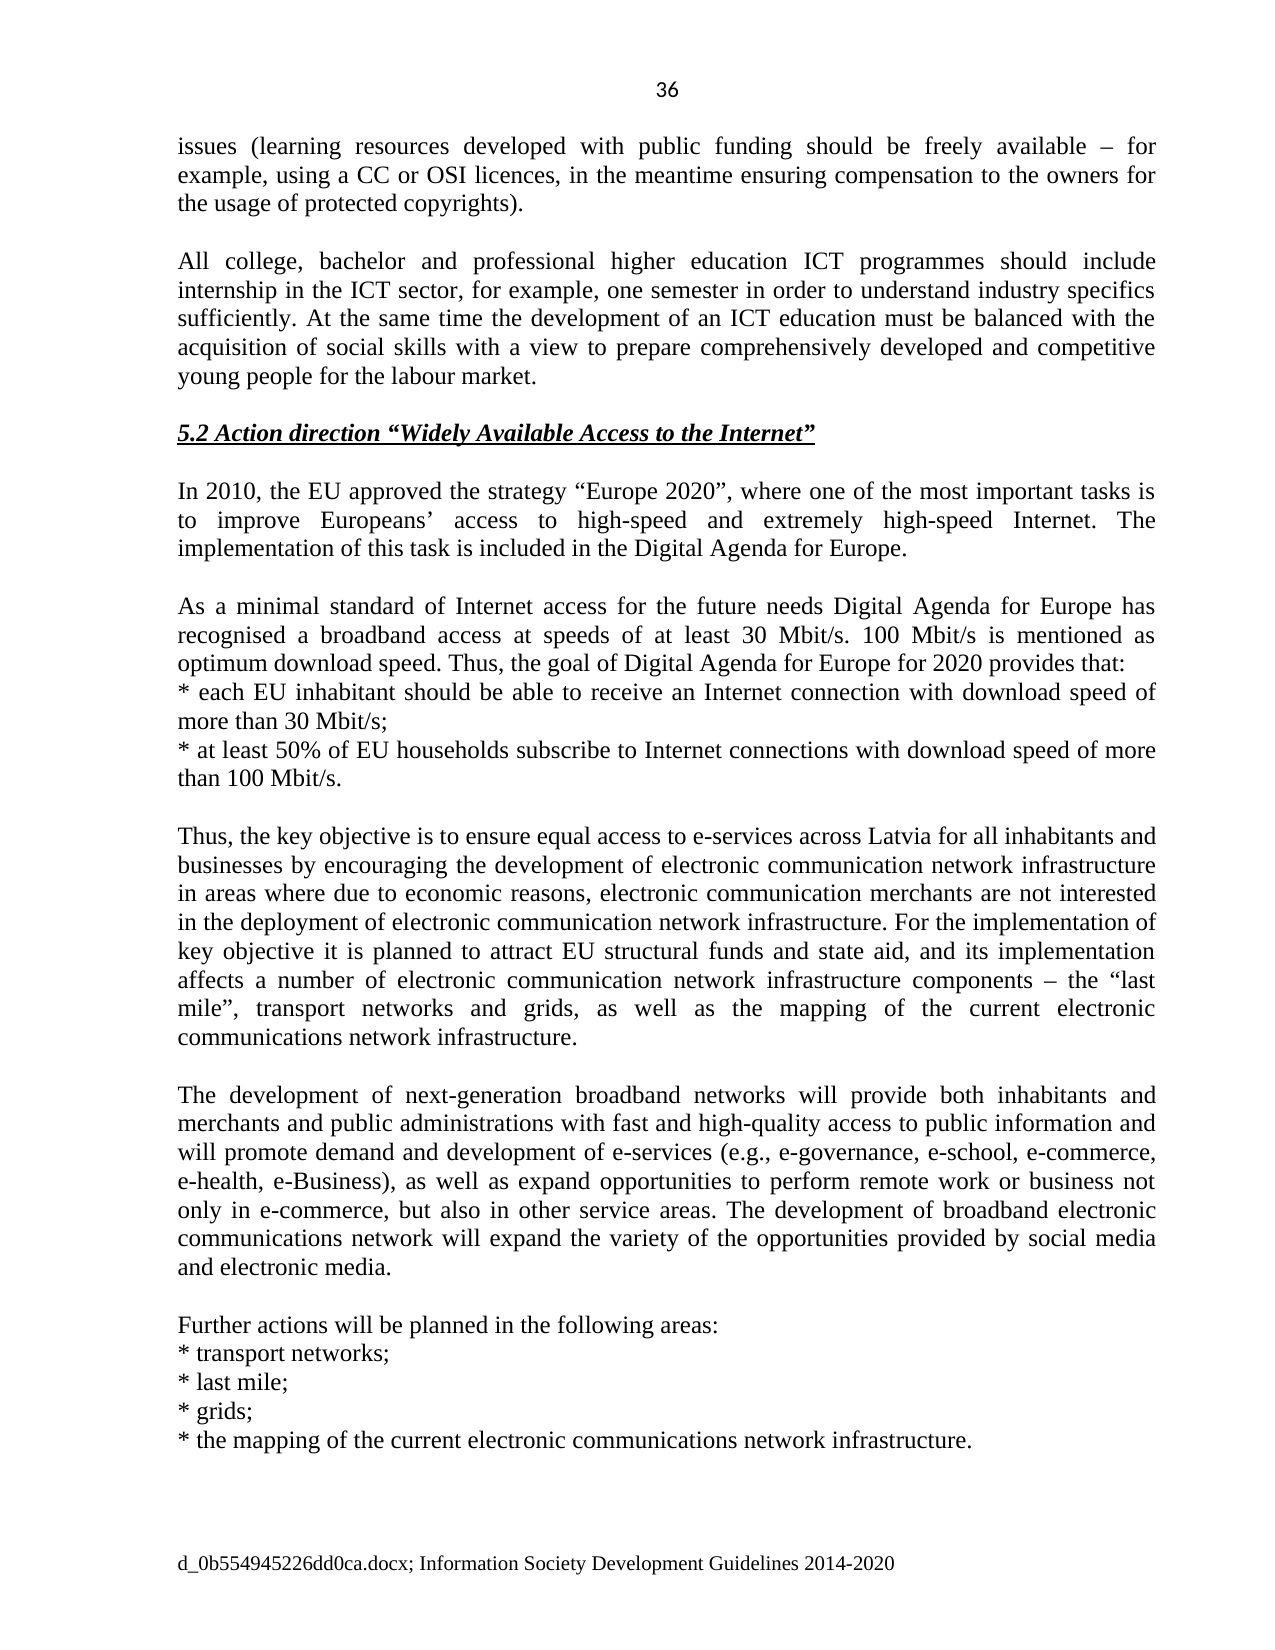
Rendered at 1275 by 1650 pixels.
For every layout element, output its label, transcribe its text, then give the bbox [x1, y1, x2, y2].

text * the mapping of the current electronic communications network infrastructure. [177, 1425, 1157, 1453]
text In 2010, the EU approved the strategy “Europe 2020”, where one of the most important tasks is to improve Europeans’ access to high-speed and extremely high-speed Internet. The implementation of this task is included in the Digital Agenda for . [177, 476, 1157, 562]
text * transport networks; [177, 1338, 1157, 1367]
text Thus, the key objective is to ensure equal access to e-services across Latvia for all inhabitants and businesses by encouraging the development of electronic communication network infrastructure in areas where due to economic reasons, electronic communication merchants are not interested in the deployment of electronic communication network infrastructure. For the implementation of key objective it is planned to attract EU structural funds and state aid, and its implementation affects a number of electronic communication network infrastructure components – the “last mile”, transport networks and grids, as well as the mapping of the current electronic communications network infrastructure. [177, 821, 1157, 1051]
text * at least 50% of EU households subscribe to Internet connections with download speed of more than 100 Mbit/s. [177, 735, 1157, 792]
subtitle 5.2 Action direction “Widely Available Access to the Internet” [177, 418, 1157, 447]
text Further actions will be planned in the following areas: [177, 1310, 1157, 1338]
text All college, bachelor and professional higher education ICT programmes should include internship in the ICT sector, for example, one semester in order to understand industry specifics sufficiently. At the same time the development of an ICT education must be balanced with the acquisition of social skills with a view to prepare comprehensively developed and competitive young people for the labour market. [177, 246, 1157, 390]
text The development of next-generation broadband networks will provide both inhabitants and merchants and public administrations with fast and high-quality access to public information and will promote demand and development of e-services (e.g., e-governance, e-school, e-commerce, e-health, e-Business), as well as expand opportunities to perform remote work or business not only in e-commerce, but also in other service areas. The development of broadband electronic communications network will expand the variety of the opportunities provided by social media and electronic media. [177, 1080, 1157, 1281]
text * last mile; [177, 1367, 1157, 1396]
text * each EU inhabitant should be able to receive an Internet connection with download speed of more than 30 Mbit/s; [177, 677, 1157, 735]
text As a minimal standard of Internet access for the future needs Digital Agenda for has recognised a broadband access at speeds of at least 30 Mbit/s. 100 Mbit/s is mentioned as optimum download speed. Thus, the goal of Digital Agenda for for 2020 provides that: [177, 591, 1157, 677]
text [177, 131, 1157, 217]
text * grids; [177, 1396, 1157, 1425]
